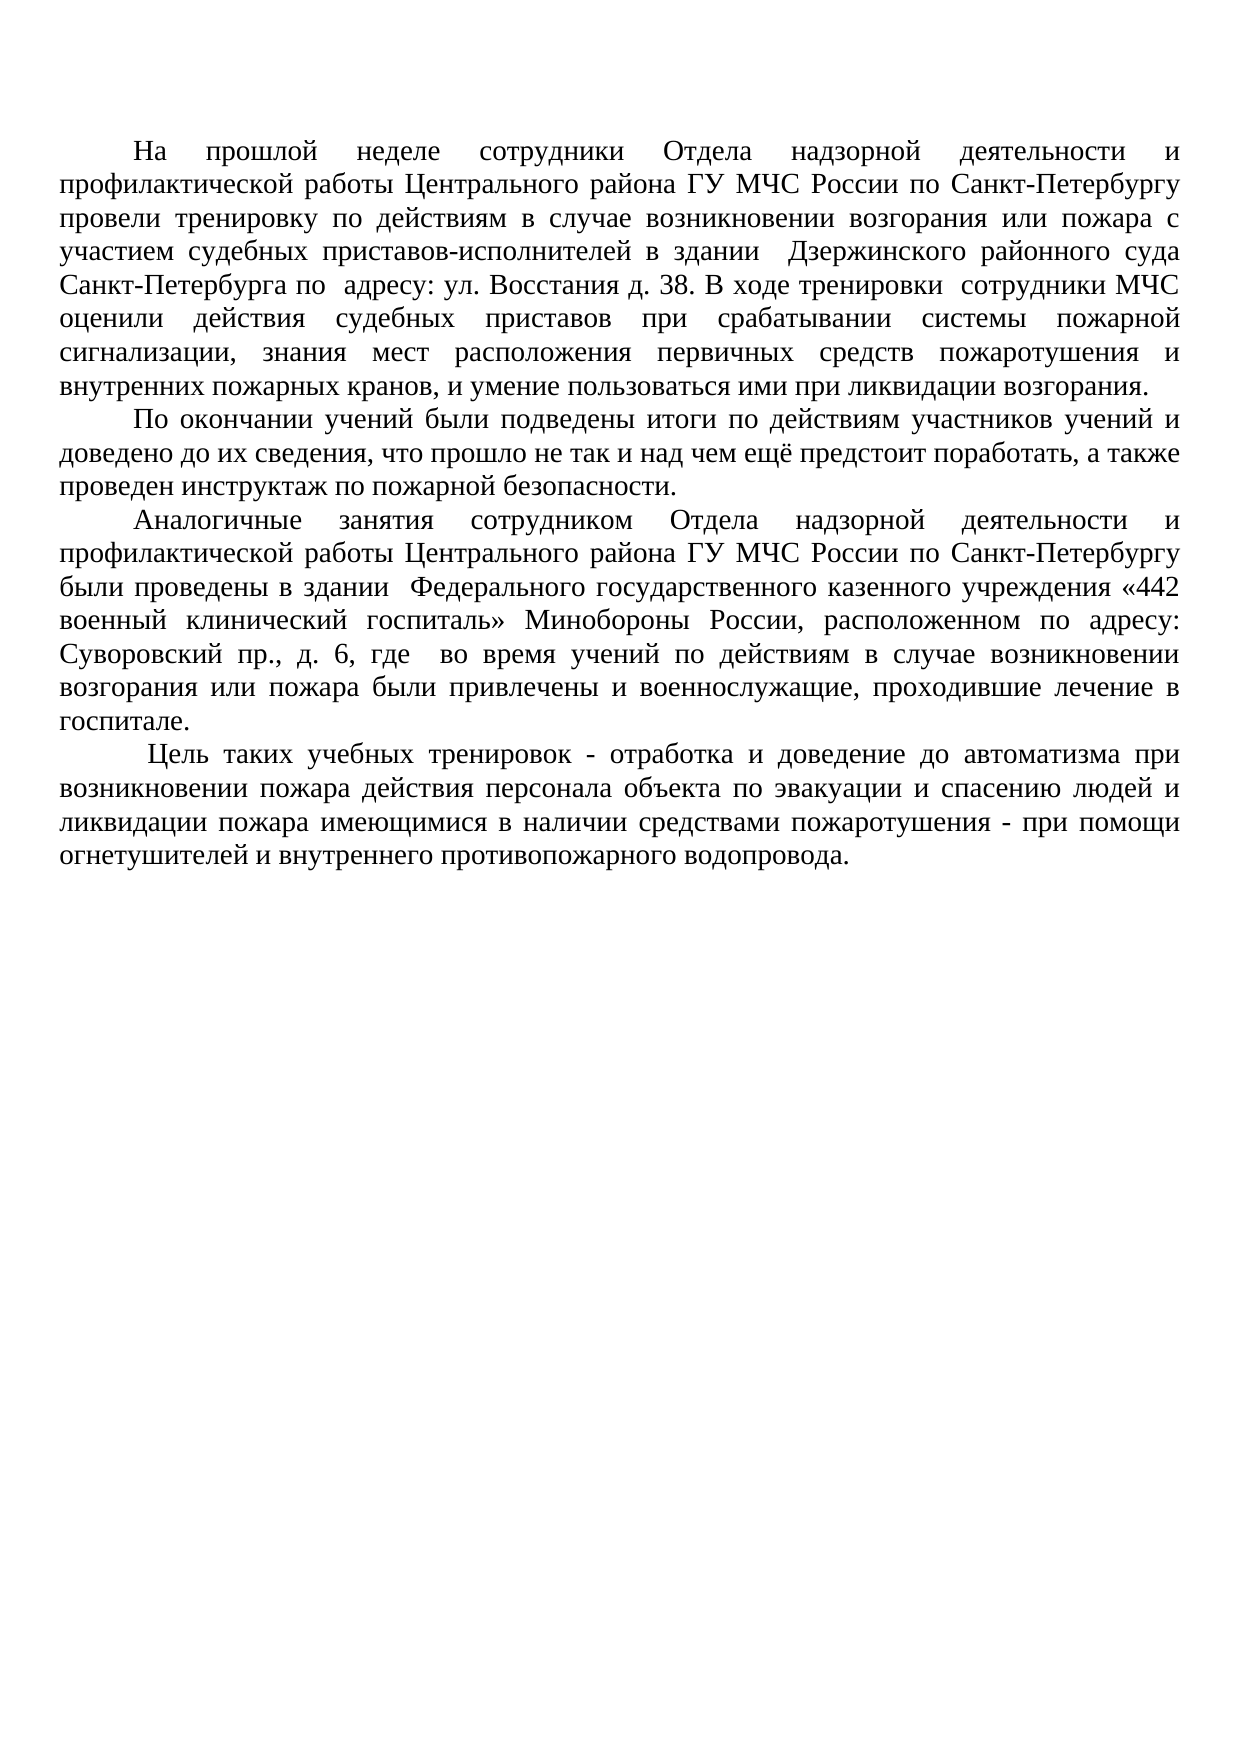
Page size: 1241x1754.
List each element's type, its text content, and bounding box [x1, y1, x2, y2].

text По окончании учений были подведены итоги по действиям участников учений и доведено до их сведения, что прошло не так и над чем ещё предстоит поработать, а также проведен инструктаж по пожарной безопасности. [59, 401, 1181, 502]
text На прошлой неделе сотрудники Отдела надзорной деятельности и профилактической работы Центрального района ГУ МЧС России по Санкт-Петербургу провели тренировку по действиям в случае возникновении возгорания или пожара с участием судебных приставов-исполнителей в здании Дзержинского районного суда Санкт-Петербурга по адресу: ул. Восстания д. 38. В ходе тренировки сотрудники МЧС оценили действия судебных приставов при срабатывании системы пожарной сигнализации, знания мест расположения первичных средств пожаротушения и внутренних пожарных кранов, и умение пользоваться ими при ликвидации возгорания. [59, 133, 1181, 401]
text Цель таких учебных тренировок - отработка и доведение до автоматизма при возникновении пожара действия персонала объекта по эвакуации и спасению людей и ликвидации пожара имеющимися в наличии средствами пожаротушения - при помощи огнетушителей и внутреннего противопожарного водопровода. [59, 737, 1181, 871]
text Аналогичные занятия сотрудником Отдела надзорной деятельности и профилактической работы Центрального района ГУ МЧС России по Санкт-Петербургу были проведены в здании Федерального государственного казенного учреждения «442 военный клинический госпиталь» Минобороны России, расположенном по адресу: Суворовский пр., д. 6, где во время учений по действиям в случае возникновении возгорания или пожара были привлечены и военнослужащие, проходившие лечение в госпитале. [59, 502, 1181, 737]
